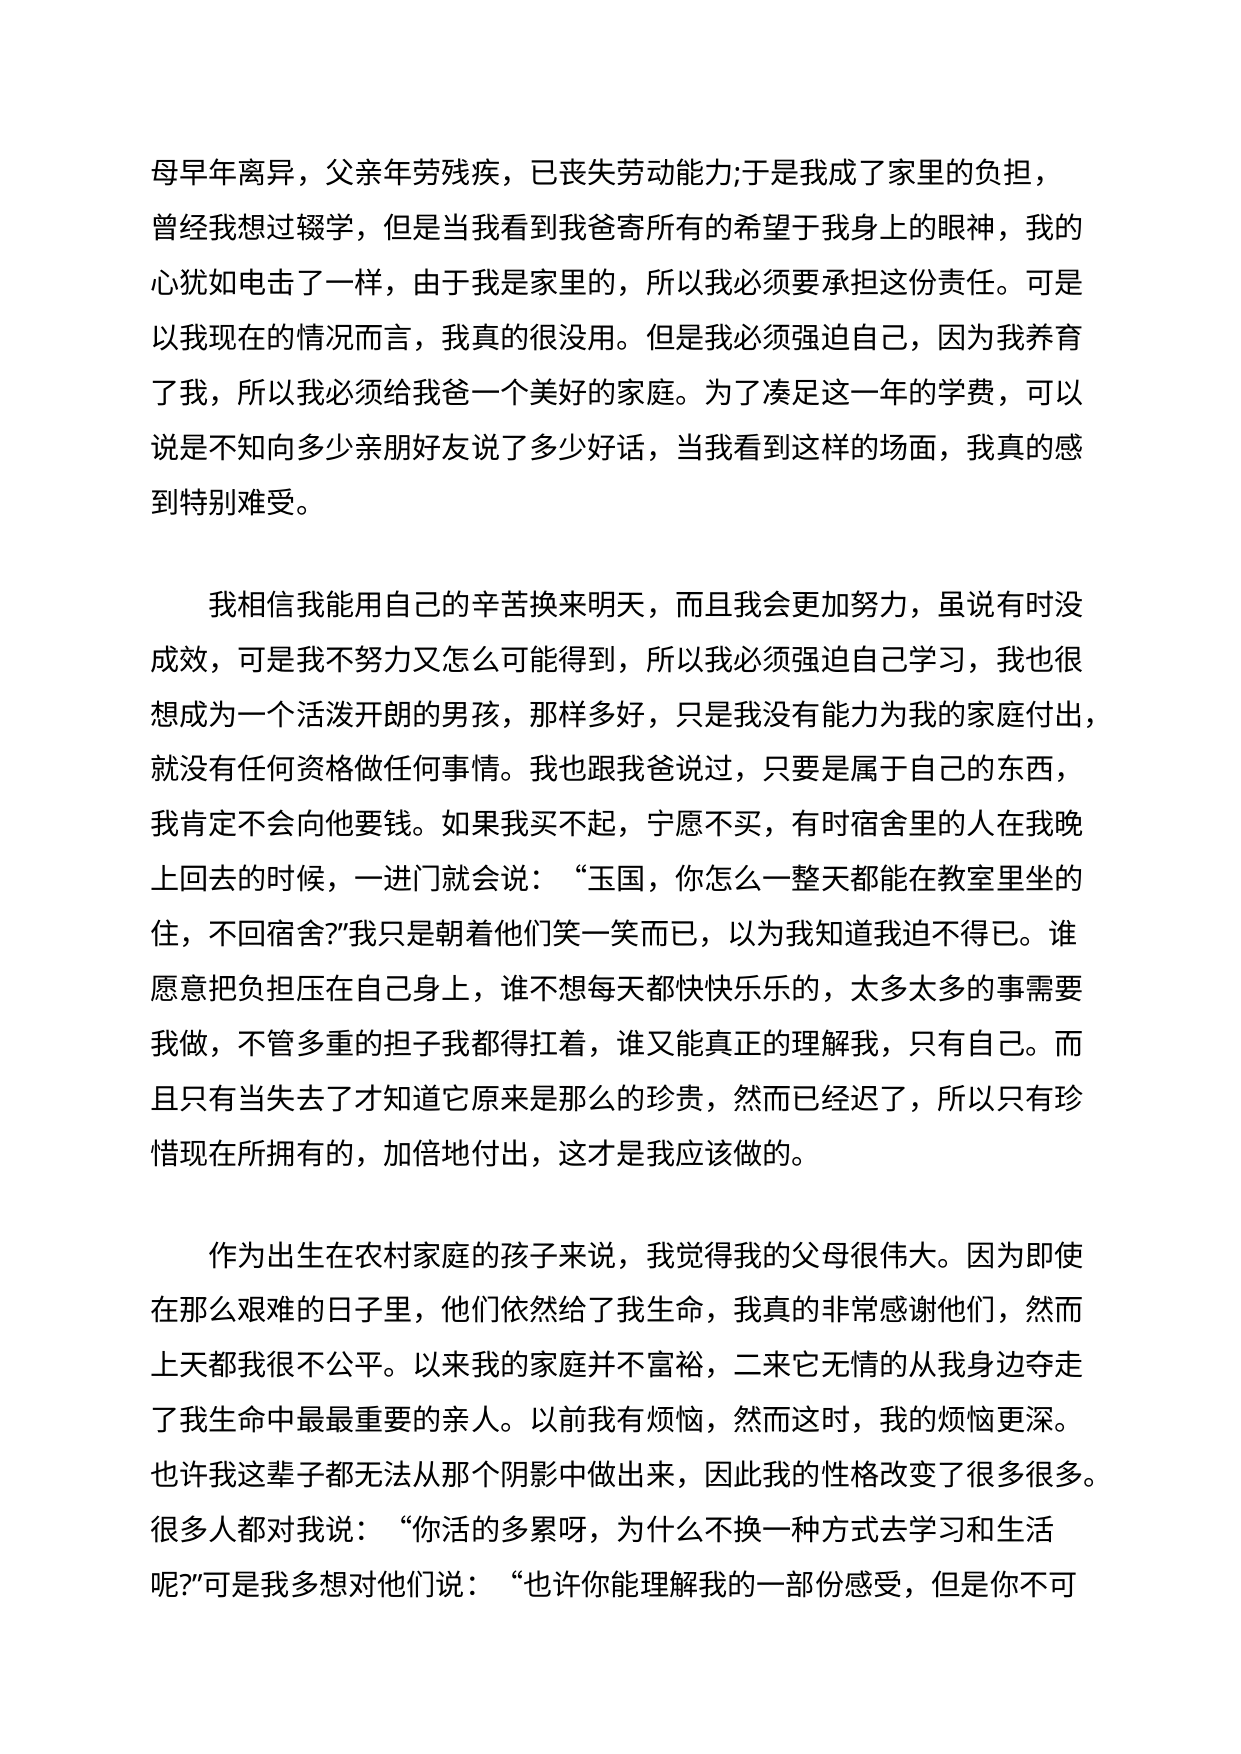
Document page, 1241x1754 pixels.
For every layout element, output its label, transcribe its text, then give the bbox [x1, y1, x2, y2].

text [150, 1232, 1090, 1604]
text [150, 150, 1090, 522]
text 我相信我能用自己的辛苦换来明天，而且我会更加努力，虽说有时没成效，可是我不努力又怎么可能得到，所以我必须强迫自己学习，我也很想成为一个活泼开朗的男孩，那样多好，只是我没有能力为我的家庭付出，就没有任何资格做任何事情。我也跟我爸说过，只要是属于自己的东西，我肯定不会向他要钱。如果我买不起，宁愿不买，有时宿舍里的人在我晚上回去的时候，一进门就会说：“玉国，你怎么一整天都能在教室里坐的住，不回宿舍?”我只是朝着他们笑一笑而已，以为我知道我迫不得已。谁愿意把负担压在自己身上，谁不想每天都快快乐乐的，太多太多的事需要我做，不管多重的担子我都得扛着，谁又能真正的理解我，只有自己。而且只有当失去了才知道它原来是那么的珍贵，然而已经迟了，所以只有珍惜现在所拥有的，加倍地付出，这才是我应该做的。 [150, 581, 1090, 1173]
